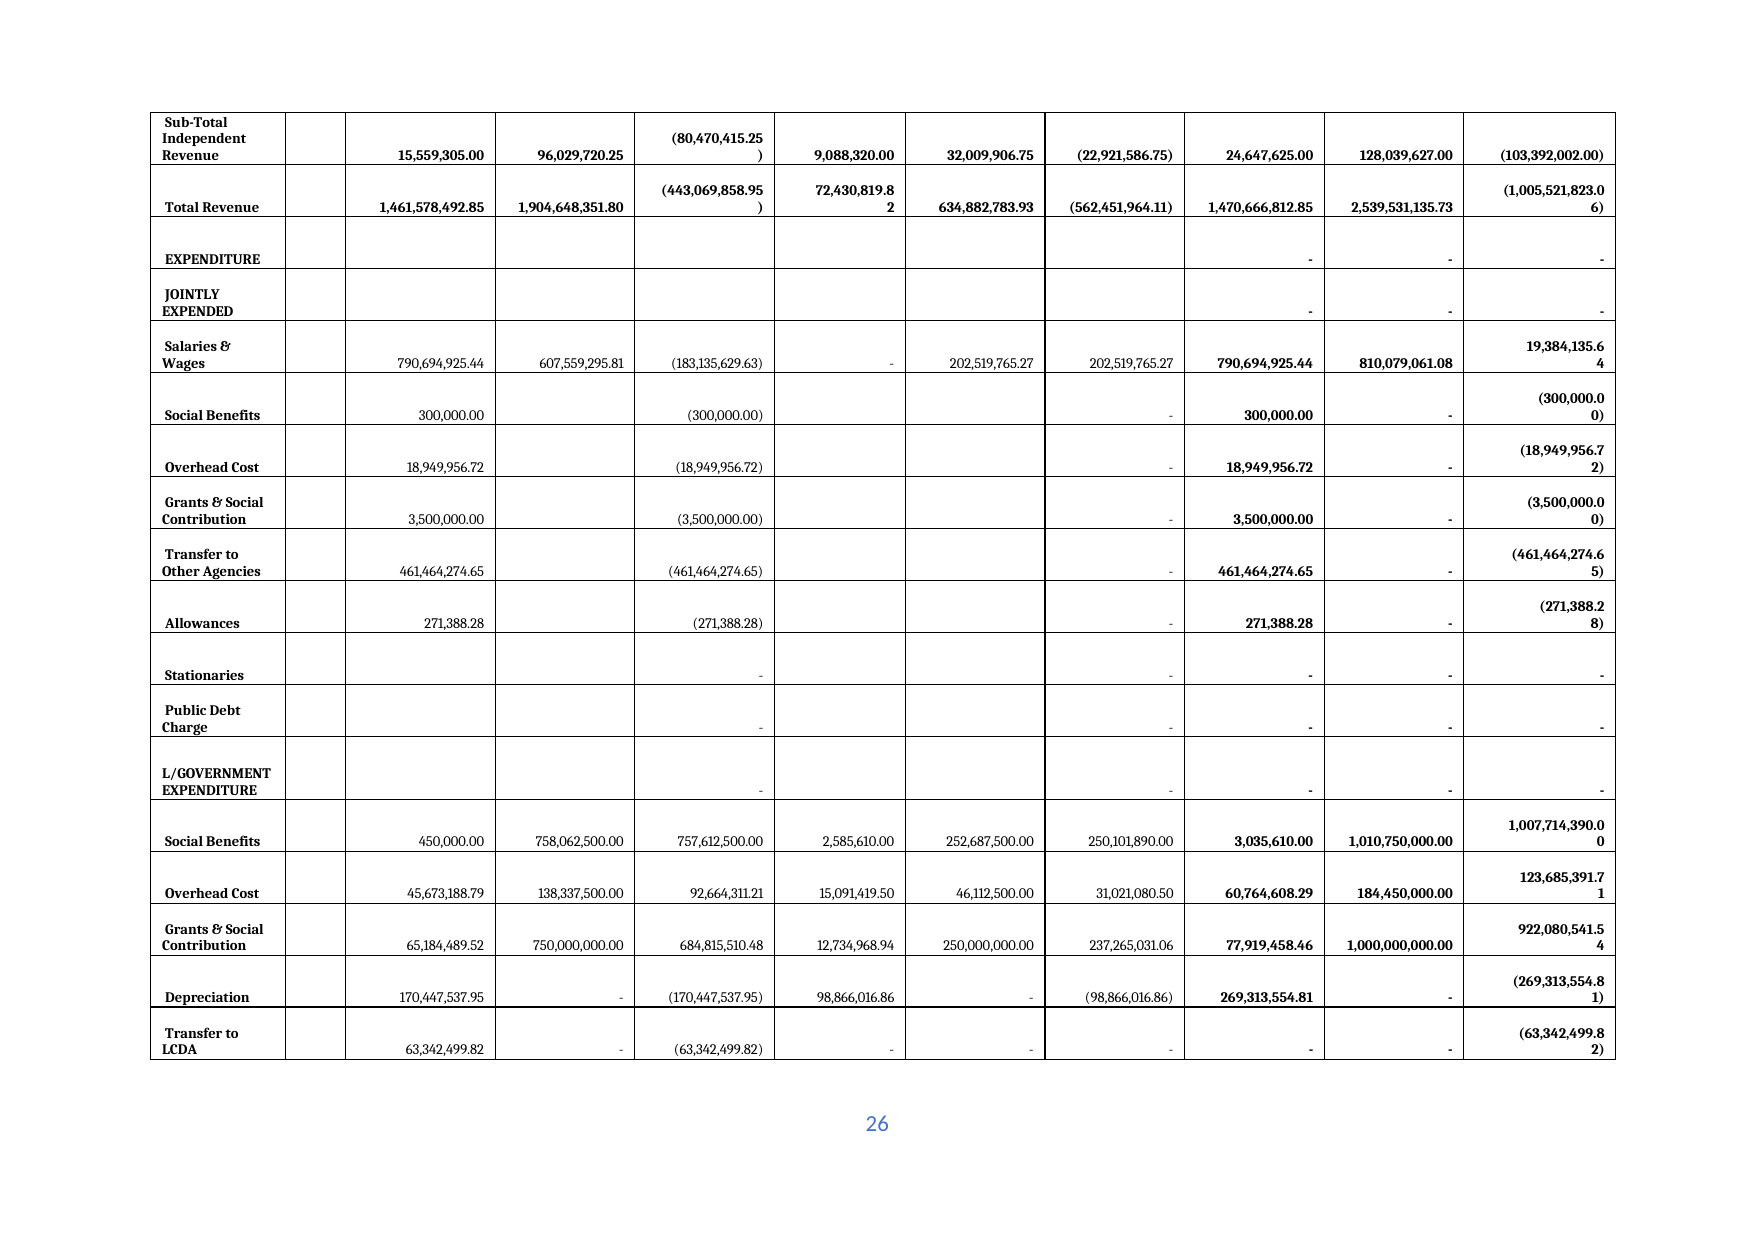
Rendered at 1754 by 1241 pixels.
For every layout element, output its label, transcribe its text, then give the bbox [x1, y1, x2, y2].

table_cell (269,313,554.81) [1464, 956, 1615, 1006]
table_cell Depreciation [151, 956, 285, 1006]
table_cell [286, 373, 345, 424]
table_cell [496, 269, 634, 320]
table_cell Sub-Total Independent Revenue [151, 113, 285, 164]
table_cell - [1325, 217, 1463, 268]
table_cell 170,447,537.95 [346, 956, 495, 1006]
table_cell (461,464,274.65) [635, 529, 774, 580]
table_cell - [1325, 373, 1463, 424]
table_cell 77,919,458.46 [1185, 904, 1324, 954]
table_cell 60,764,608.29 [1185, 852, 1324, 902]
table_cell 461,464,274.65 [346, 529, 495, 580]
table_cell 750,000,000.00 [496, 904, 634, 954]
table_cell (18,949,956.72) [635, 425, 774, 476]
table_cell [496, 477, 634, 528]
table_cell - [1185, 269, 1324, 320]
table_cell - [1046, 633, 1184, 684]
table_cell [286, 1008, 345, 1058]
table_cell 32,009,906.75 [906, 113, 1044, 164]
table_cell [286, 956, 345, 1006]
table_cell 46,112,500.00 [906, 852, 1044, 902]
table_cell - [1325, 269, 1463, 320]
table_cell [346, 685, 495, 736]
table_cell EXPENDITURE [151, 217, 285, 268]
table_cell 269,313,554.81 [1185, 956, 1324, 1006]
table_cell [286, 321, 345, 372]
table_cell 3,500,000.00 [1185, 477, 1324, 528]
table_cell 3,035,610.00 [1185, 800, 1324, 851]
table_cell - [1046, 529, 1184, 580]
table_cell [286, 685, 345, 736]
table_cell 252,687,500.00 [906, 800, 1044, 851]
table_cell - [1185, 1008, 1324, 1058]
table_cell - [775, 321, 905, 372]
table_cell 1,904,648,351.80 [496, 165, 634, 216]
table_cell Public Debt Charge [151, 685, 285, 736]
table_cell Overhead Cost [151, 852, 285, 902]
table_cell (3,500,000.00) [635, 477, 774, 528]
table_cell [496, 217, 634, 268]
table_cell - [1046, 373, 1184, 424]
table_cell [775, 633, 905, 684]
table_cell [286, 269, 345, 320]
table_cell - [1185, 737, 1324, 798]
table_cell 250,000,000.00 [906, 904, 1044, 954]
table_cell [286, 165, 345, 216]
table_cell 31,021,080.50 [1046, 852, 1184, 902]
table_cell - [775, 1008, 905, 1058]
table_cell 184,450,000.00 [1325, 852, 1463, 902]
table_cell Stationaries [151, 633, 285, 684]
table_cell (63,342,499.82) [635, 1008, 774, 1058]
table_cell 1,470,666,812.85 [1185, 165, 1324, 216]
table_cell [906, 737, 1044, 798]
table_cell - [1464, 737, 1615, 798]
table_cell [496, 685, 634, 736]
table_cell [635, 269, 774, 320]
table_cell [775, 373, 905, 424]
table_cell - [906, 956, 1044, 1006]
table_cell [906, 477, 1044, 528]
table_cell [775, 477, 905, 528]
table_cell 138,337,500.00 [496, 852, 634, 902]
table_cell [496, 529, 634, 580]
table_cell - [906, 1008, 1044, 1058]
table_cell - [1325, 581, 1463, 632]
table_cell [1046, 269, 1184, 320]
table_cell [286, 904, 345, 954]
table_cell [775, 217, 905, 268]
table_cell - [635, 737, 774, 798]
table_cell 18,949,956.72 [346, 425, 495, 476]
table_cell [346, 269, 495, 320]
table_cell - [1046, 425, 1184, 476]
table_cell [496, 633, 634, 684]
table_cell - [635, 685, 774, 736]
table_cell Allowances [151, 581, 285, 632]
table_cell (300,000.00) [1464, 373, 1615, 424]
table_cell 810,079,061.08 [1325, 321, 1463, 372]
table_cell Grants & Social Contribution [151, 904, 285, 954]
table_cell 15,559,305.00 [346, 113, 495, 164]
table_cell [775, 529, 905, 580]
table_cell 202,519,765.27 [1046, 321, 1184, 372]
table_cell L/GOVERNMENT EXPENDITURE [151, 737, 285, 798]
table_cell 15,091,419.50 [775, 852, 905, 902]
table_cell [286, 800, 345, 851]
table_cell 123,685,391.71 [1464, 852, 1615, 902]
table_cell 607,559,295.81 [496, 321, 634, 372]
table_cell Grants & Social Contribution [151, 477, 285, 528]
table_cell - [1325, 425, 1463, 476]
table_cell 634,882,783.93 [906, 165, 1044, 216]
table_cell 202,519,765.27 [906, 321, 1044, 372]
table_cell [775, 685, 905, 736]
table_cell [496, 425, 634, 476]
table_cell [346, 217, 495, 268]
table_cell 1,010,750,000.00 [1325, 800, 1463, 851]
table_cell [906, 217, 1044, 268]
table_cell 19,384,135.64 [1464, 321, 1615, 372]
table_cell [906, 269, 1044, 320]
table_cell - [1325, 685, 1463, 736]
table_cell (183,135,629.63) [635, 321, 774, 372]
table_cell [286, 581, 345, 632]
table_cell 237,265,031.06 [1046, 904, 1184, 954]
table_cell Salaries & Wages [151, 321, 285, 372]
table_cell - [496, 1008, 634, 1058]
table_cell 1,461,578,492.85 [346, 165, 495, 216]
table_cell 1,000,000,000.00 [1325, 904, 1463, 954]
table_cell [906, 529, 1044, 580]
table_cell - [496, 956, 634, 1006]
table_cell (562,451,964.11) [1046, 165, 1184, 216]
table_cell 92,664,311.21 [635, 852, 774, 902]
table_cell [286, 737, 345, 798]
table_cell 271,388.28 [346, 581, 495, 632]
table_cell - [1325, 956, 1463, 1006]
table_cell [286, 425, 345, 476]
table_cell 300,000.00 [1185, 373, 1324, 424]
table_cell 790,694,925.44 [346, 321, 495, 372]
table_cell (98,866,016.86) [1046, 956, 1184, 1006]
table_cell - [1046, 477, 1184, 528]
table_cell [496, 581, 634, 632]
table_cell 300,000.00 [346, 373, 495, 424]
table_cell 450,000.00 [346, 800, 495, 851]
table_cell 922,080,541.54 [1464, 904, 1615, 954]
table_cell - [1325, 1008, 1463, 1058]
table_cell - [1185, 685, 1324, 736]
table_cell - [1464, 633, 1615, 684]
table_cell Total Revenue [151, 165, 285, 216]
table_cell - [635, 633, 774, 684]
table_cell 2,539,531,135.73 [1325, 165, 1463, 216]
table_cell - [1046, 737, 1184, 798]
table_cell 9,088,320.00 [775, 113, 905, 164]
table_cell (103,392,002.00) [1464, 113, 1615, 164]
table_cell [906, 581, 1044, 632]
table_cell - [1464, 685, 1615, 736]
table_cell 684,815,510.48 [635, 904, 774, 954]
table_cell [286, 852, 345, 902]
table_cell [775, 269, 905, 320]
table_cell 12,734,968.94 [775, 904, 905, 954]
table_cell [906, 633, 1044, 684]
table_cell [286, 477, 345, 528]
table_cell [775, 737, 905, 798]
table_cell - [1325, 529, 1463, 580]
table_cell [1046, 217, 1184, 268]
table_cell 461,464,274.65 [1185, 529, 1324, 580]
table_cell 128,039,627.00 [1325, 113, 1463, 164]
table_cell 72,430,819.82 [775, 165, 905, 216]
table_cell [635, 217, 774, 268]
table_cell [286, 633, 345, 684]
table_cell (22,921,586.75) [1046, 113, 1184, 164]
table_cell - [1046, 581, 1184, 632]
table_cell [346, 633, 495, 684]
table_cell [496, 737, 634, 798]
table_cell - [1325, 737, 1463, 798]
table_cell [286, 529, 345, 580]
table_cell (271,388.28) [635, 581, 774, 632]
table_cell Social Benefits [151, 373, 285, 424]
table_cell 250,101,890.00 [1046, 800, 1184, 851]
table_cell [906, 685, 1044, 736]
table_cell - [1464, 217, 1615, 268]
table_cell 790,694,925.44 [1185, 321, 1324, 372]
table_cell JOINTLY EXPENDED [151, 269, 285, 320]
table_cell [906, 425, 1044, 476]
table_cell 2,585,610.00 [775, 800, 905, 851]
table_cell (18,949,956.72) [1464, 425, 1615, 476]
table_cell 18,949,956.72 [1185, 425, 1324, 476]
table_cell Social Benefits [151, 800, 285, 851]
table_cell 45,673,188.79 [346, 852, 495, 902]
table_cell 98,866,016.86 [775, 956, 905, 1006]
table_cell Overhead Cost [151, 425, 285, 476]
table_cell (271,388.28) [1464, 581, 1615, 632]
table_cell 758,062,500.00 [496, 800, 634, 851]
table_cell (170,447,537.95) [635, 956, 774, 1006]
table_cell - [1325, 477, 1463, 528]
table_cell - [1464, 269, 1615, 320]
table_cell (461,464,274.65) [1464, 529, 1615, 580]
table_cell (3,500,000.00) [1464, 477, 1615, 528]
table_cell - [1185, 217, 1324, 268]
table_cell [346, 737, 495, 798]
table_cell (63,342,499.82) [1464, 1008, 1615, 1058]
table_cell - [1046, 685, 1184, 736]
table_cell 63,342,499.82 [346, 1008, 495, 1058]
table_cell 3,500,000.00 [346, 477, 495, 528]
table_cell 757,612,500.00 [635, 800, 774, 851]
table_cell [286, 217, 345, 268]
table_cell [496, 373, 634, 424]
table_cell 65,184,489.52 [346, 904, 495, 954]
table_cell Transfer to LCDA [151, 1008, 285, 1058]
table_cell 96,029,720.25 [496, 113, 634, 164]
table_cell [906, 373, 1044, 424]
table_cell Transfer to Other Agencies [151, 529, 285, 580]
table_cell (300,000.00) [635, 373, 774, 424]
table_cell (80,470,415.25) [635, 113, 774, 164]
table_cell - [1325, 633, 1463, 684]
table_cell [775, 581, 905, 632]
table_cell [286, 113, 345, 164]
table_cell [775, 425, 905, 476]
table_cell (1,005,521,823.06) [1464, 165, 1615, 216]
table_cell 1,007,714,390.00 [1464, 800, 1615, 851]
table_cell 24,647,625.00 [1185, 113, 1324, 164]
table_cell - [1046, 1008, 1184, 1058]
table_cell - [1185, 633, 1324, 684]
table_cell 271,388.28 [1185, 581, 1324, 632]
table_cell (443,069,858.95) [635, 165, 774, 216]
